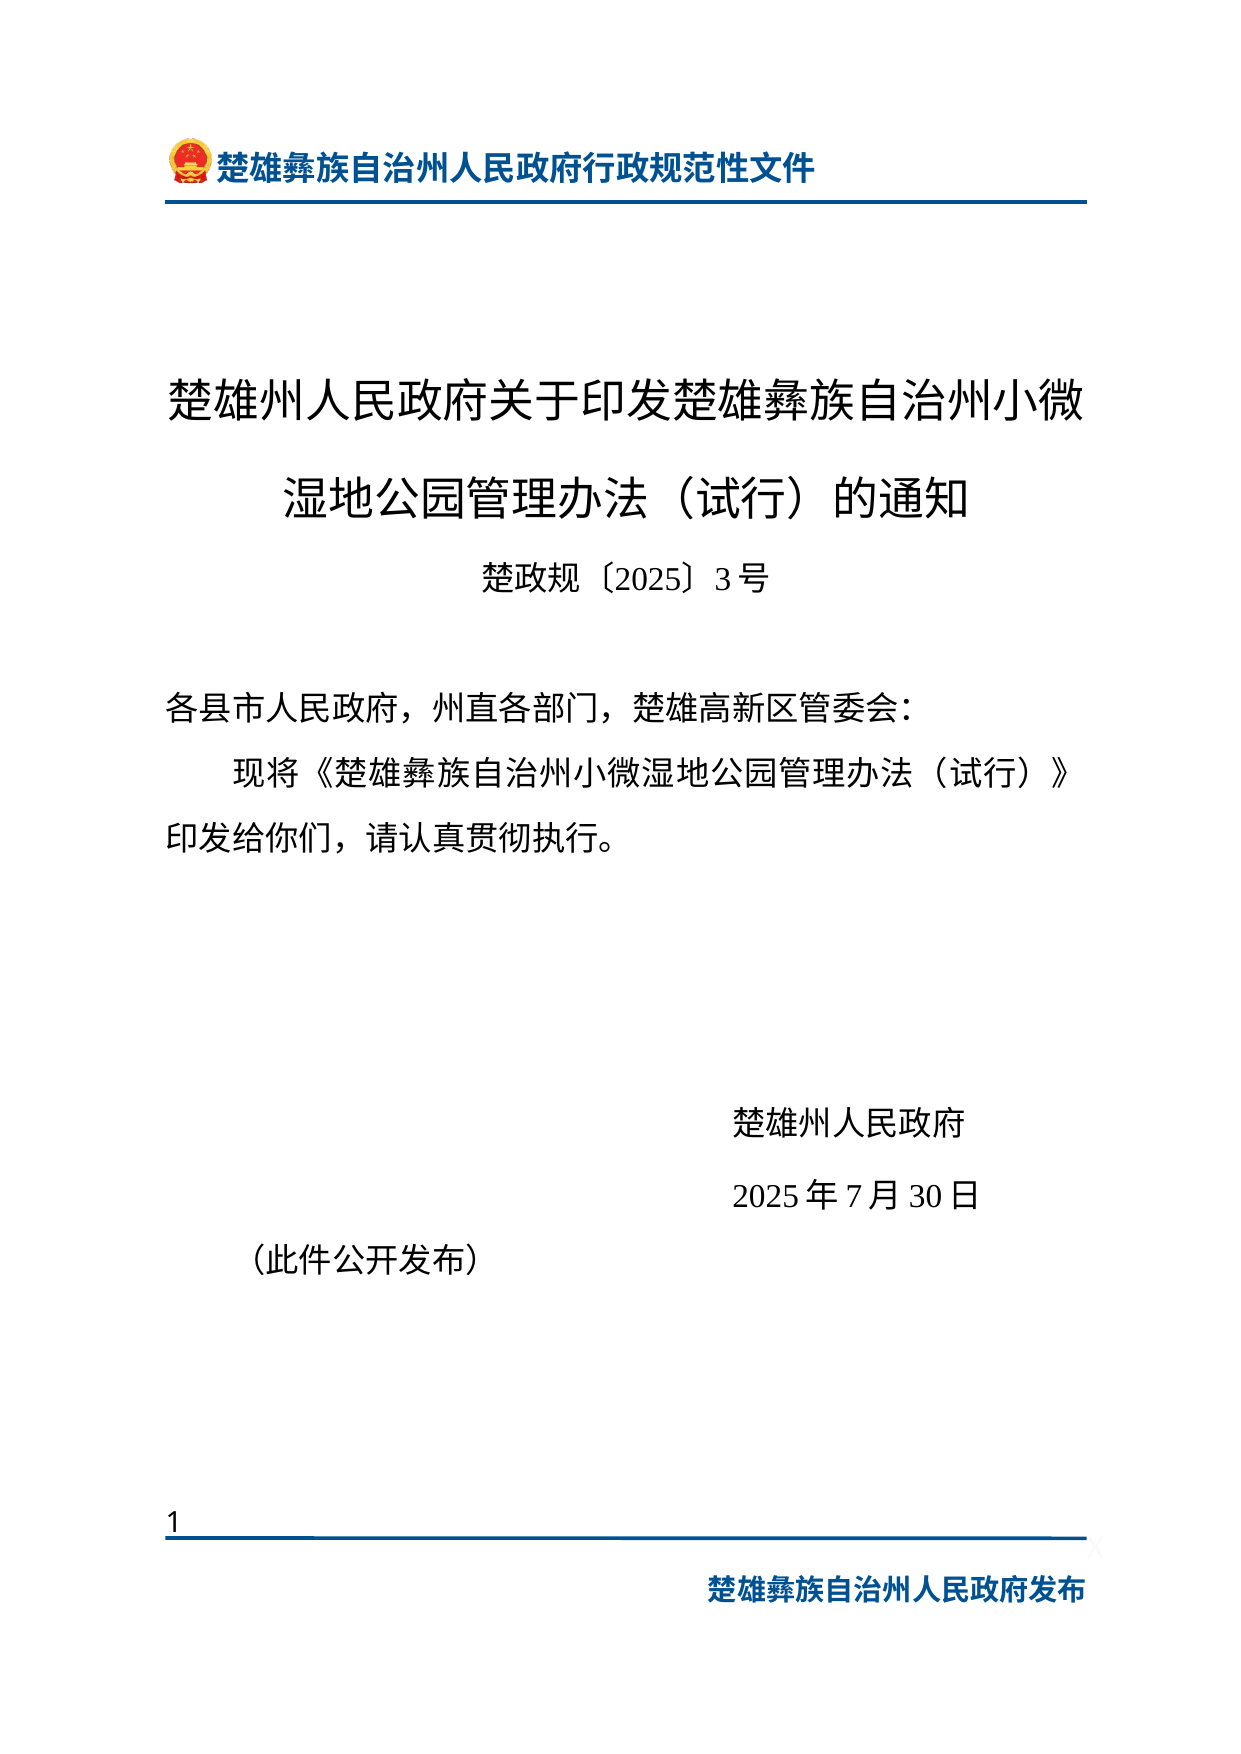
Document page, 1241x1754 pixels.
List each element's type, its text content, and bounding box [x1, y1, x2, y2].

text 现将《楚雄彝族自治州小微湿地公园管理办法（试行）》印发给你们，请认真贯彻执行。 [165, 739, 1087, 869]
text 各县市人民政府，州直各部门，楚雄高新区管委会： [165, 674, 1087, 739]
text （此件公开发布） [165, 1225, 1003, 1290]
text 楚雄州人民政府关于印发楚雄彝族自治州小微湿地公园管理办法（试行）的通知 [165, 349, 1087, 544]
title 楚雄州人民政府 [165, 1089, 1087, 1154]
picture [165, 136, 216, 187]
text 楚政规〔2025〕3号 [165, 544, 1087, 609]
text 2025年7月30日 [165, 1160, 1087, 1225]
